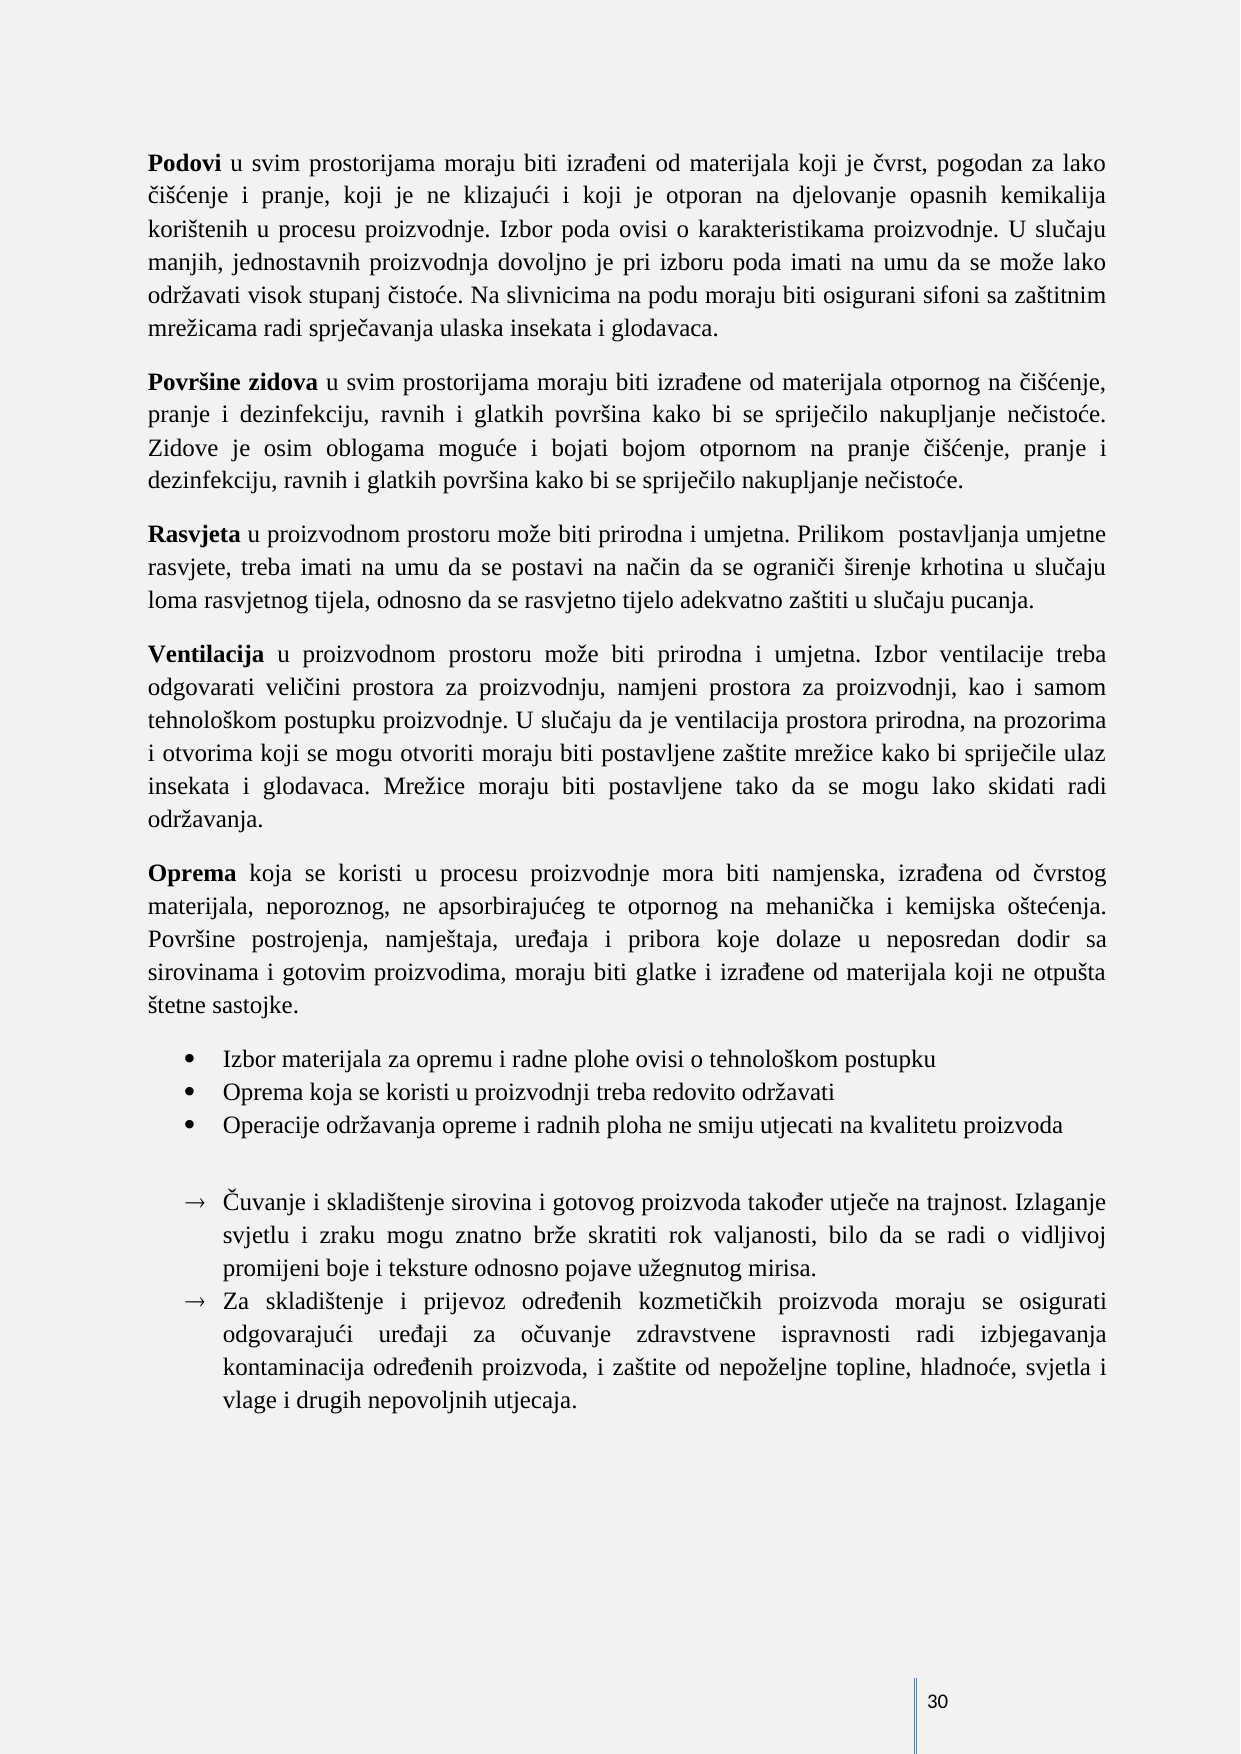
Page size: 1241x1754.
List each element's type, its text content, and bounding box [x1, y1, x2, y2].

text Rasvjeta u proizvodnom prostoru može biti prirodna i umjetna. Prilikom postavljanja umjetne rasvjete, treba imati na umu da se postavi na način da se ograniči širenje krhotina u slučaju loma rasvjetnog tijela, odnosno da se rasvjetno tijelo adekvatno zaštiti u slučaju pucanja. [148, 519, 1107, 614]
list Čuvanje i skladištenje sirovina i gotovog proizvoda također utječe na trajnost. Izlaganje svjetlu i zraku mogu znatno brže skratiti rok valjanosti, bilo da se radi o vidljivoj promijeni boje i teksture odnosno pojave užegnutog mirisa. [185, 1187, 1107, 1282]
text Oprema koja se koristi u procesu proizvodnje mora biti namjenska, izrađena od čvrstog materijala, neporoznog, ne apsorbirajućeg te otpornog na mehanička i kemijska oštećenja. Površine postrojenja, namještaja, uređaja i pribora koje dolaze u neposredan dodir sa sirovinama i gotovim proizvodima, moraju biti glatke i izrađene od materijala koji ne otpušta štetne sastojke. [148, 858, 1107, 1019]
list Izbor materijala za opremu i radne plohe ovisi o tehnološkom postupku [185, 1044, 1107, 1073]
list Operacije održavanja opreme i radnih ploha ne smiju utjecati na kvalitetu proizvoda [185, 1110, 1107, 1139]
list Za skladištenje i prijevoz određenih kozmetičkih proizvoda moraju se osigurati odgovarajući uređaji za očuvanje zdravstvene ispravnosti radi izbjegavanja kontaminacija određenih proizvoda, i zaštite od nepoželjne topline, hladnoće, svjetla i vlage i drugih nepovoljnih utjecaja. [185, 1286, 1107, 1414]
text Podovi u svim prostorijama moraju biti izrađeni od materijala koji je čvrst, pogodan za lako čišćenje i pranje, koji je ne klizajući i koji je otporan na djelovanje opasnih kemikalija korištenih u procesu proizvodnje. Izbor poda ovisi o karakteristikama proizvodnje. U slučaju manjih, jednostavnih proizvodnja dovoljno je pri izboru poda imati na umu da se može lako održavati visok stupanj čistoće. Na slivnicima na podu moraju biti osigurani sifoni sa zaštitnim mrežicama radi sprječavanja ulaska insekata i glodavaca. [148, 148, 1107, 341]
text Površine zidova u svim prostorijama moraju biti izrađene od materijala otpornog na čišćenje, pranje i dezinfekciju, ravnih i glatkih površina kako bi se spriječilo nakupljanje nečistoće. Zidove je osim oblogama moguće i bojati bojom otpornom na pranje čišćenje, pranje i dezinfekciju, ravnih i glatkih površina kako bi se spriječilo nakupljanje nečistoće. [148, 367, 1107, 494]
list Oprema koja se koristi u proizvodnji treba redovito održavati [185, 1077, 1107, 1106]
text Ventilacija u proizvodnom prostoru može biti prirodna i umjetna. Izbor ventilacije treba odgovarati veličini prostora za proizvodnju, namjeni prostora za proizvodnji, kao i samom tehnološkom postupku proizvodnje. U slučaju da je ventilacija prostora prirodna, na prozorima i otvorima koji se mogu otvoriti moraju biti postavljene zaštite mrežice kako bi spriječile ulaz insekata i glodavaca. Mrežice moraju biti postavljene tako da se mogu lako skidati radi održavanja. [148, 639, 1107, 833]
